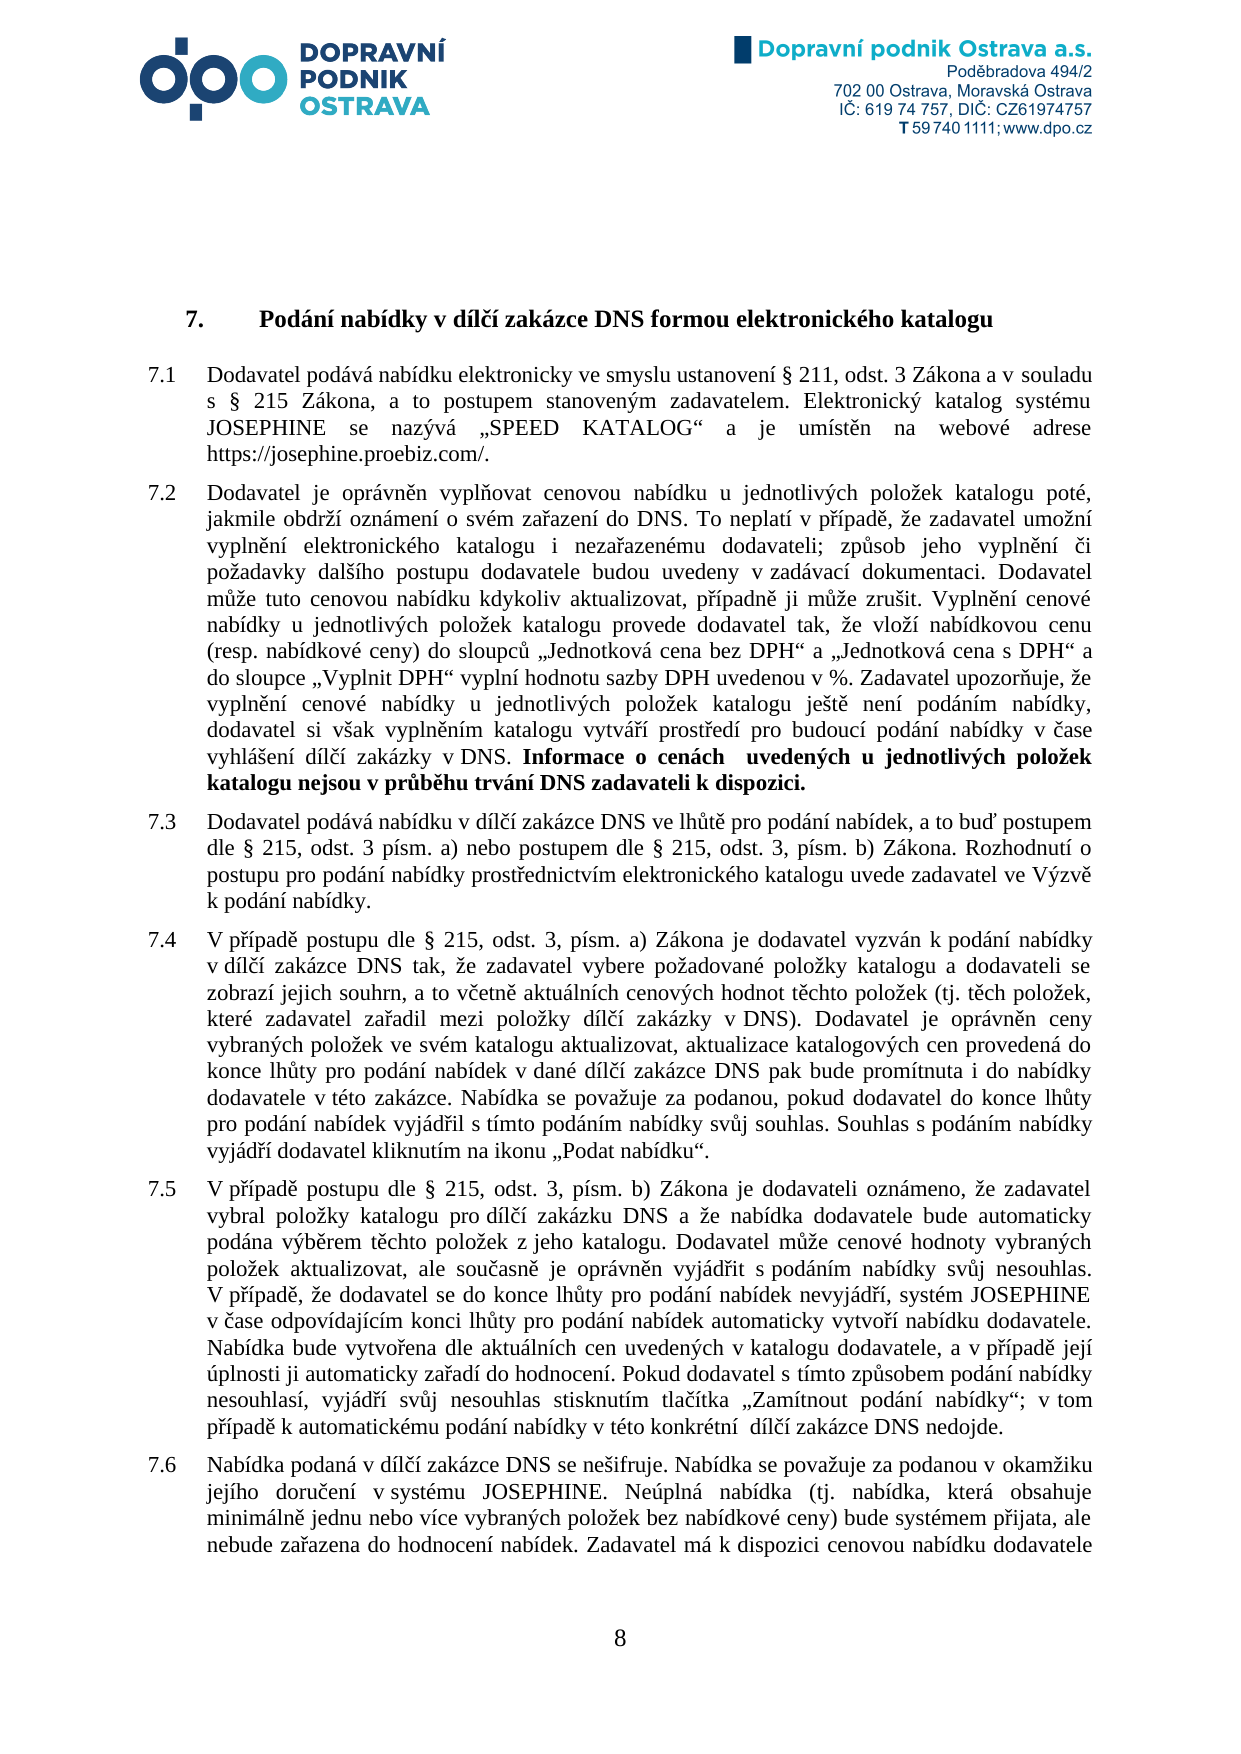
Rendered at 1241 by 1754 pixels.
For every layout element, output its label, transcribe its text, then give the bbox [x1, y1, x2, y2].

picture [139, 37, 447, 121]
text 7.3 Dodavatel podává nabídku v dílčí zakázce DNS ve lhůtě pro podání nabídek, a to buď postupem dle § 215, odst. 3 písm. a) nebo postupem dle § 215, odst. 3, písm. b) Zákona. Rozhodnutí o postupu pro podání nabídky prostřednictvím elektronického katalogu uvede zadavatel ve Výzvě k podání nabídky. [148, 808, 1093, 913]
text 7.5 V případě postupu dle § 215, odst. 3, písm. b) Zákona je dodavateli oznámeno, že zadavatel vybral položky katalogu pro dílčí zakázku DNS a že nabídka dodavatele bude automaticky podána výběrem těchto položek z jeho katalogu. Dodavatel může cenové hodnoty vybraných položek aktualizovat, ale současně je oprávněn vyjádřit s podáním nabídky svůj nesouhlas. V případě, že dodavatel se do konce lhůty pro podání nabídek nevyjádří, systém JOSEPHINE v čase odpovídajícím konci lhůty pro podání nabídek automaticky vytvoří nabídku dodavatele. Nabídka bude vytvořena dle aktuálních cen uvedených v katalogu dodavatele, a v případě její úplnosti ji automaticky zařadí do hodnocení. Pokud dodavatel s tímto způsobem podání nabídky nesouhlasí, vyjádří svůj nesouhlas stisknutím tlačítka „Zamítnout podání nabídky“; v tom případě k automatickému podání nabídky v této konkrétní dílčí zakázce DNS nedojde. [148, 1176, 1093, 1439]
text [148, 1452, 1093, 1557]
text 7.2 Dodavatel je oprávněn vyplňovat cenovou nabídku u jednotlivých položek katalogu poté, jakmile obdrží oznámení o svém zařazení do DNS. To neplatí v případě, že zadavatel umožní vyplnění elektronického katalogu i nezařazenému dodavateli; způsob jeho vyplnění či požadavky dalšího postupu dodavatele budou uvedeny v zadávací dokumentaci. Dodavatel může tuto cenovou nabídku kdykoliv aktualizovat, případně ji může zrušit. Vyplnění cenové nabídky u jednotlivých položek katalogu provede dodavatel tak, že vloží nabídkovou cenu (resp. nabídkové ceny) do sloupců „Jednotková cena bez DPH“ a „Jednotková cena s DPH“ a do sloupce „Vyplnit DPH“ vyplní hodnotu sazby DPH uvedenou v %. Zadavatel upozorňuje, že vyplnění cenové nabídky u jednotlivých položek katalogu ještě není podáním nabídky, dodavatel si však vyplněním katalogu vytváří prostředí pro budoucí podání nabídky v čase vyhlášení dílčí zakázky v DNS. Informace o cenách uvedených u jednotlivých položek katalogu nejsou v průběhu trvání DNS zadavateli k dispozici. [148, 479, 1093, 795]
picture [734, 36, 1092, 137]
text 7.4 V případě postupu dle § 215, odst. 3, písm. a) Zákona je dodavatel vyzván k podání nabídky v dílčí zakázce DNS tak, že zadavatel vybere požadované položky katalogu a dodavateli se zobrazí jejich souhrn, a to včetně aktuálních cenových hodnot těchto položek (tj. těch položek, které zadavatel zařadil mezi položky dílčí zakázky v DNS). Dodavatel je oprávněn ceny vybraných položek ve svém katalogu aktualizovat, aktualizace katalogových cen provedená do konce lhůty pro podání nabídek v dané dílčí zakázce DNS pak bude promítnuta i do nabídky dodavatele v této zakázce. Nabídka se považuje za podanou, pokud dodavatel do konce lhůty pro podání nabídek vyjádřil s tímto podáním nabídky svůj souhlas. Souhlas s podáním nabídky vyjádří dodavatel kliknutím na ikonu „Podat nabídku“. [148, 926, 1093, 1163]
text 7.1 Dodavatel podává nabídku elektronicky ve smyslu ustanovení § 211, odst. 3 Zákona a v souladu s § 215 Zákona, a to postupem stanoveným zadavatelem. Elektronický katalog systému JOSEPHINE se nazývá „SPEED KATALOG“ a je umístěn na webové adrese https://josephine.proebiz.com/. [148, 361, 1093, 467]
subtitle Podání nabídky v dílčí zakázce DNS formou elektronického katalogu [185, 304, 1093, 332]
